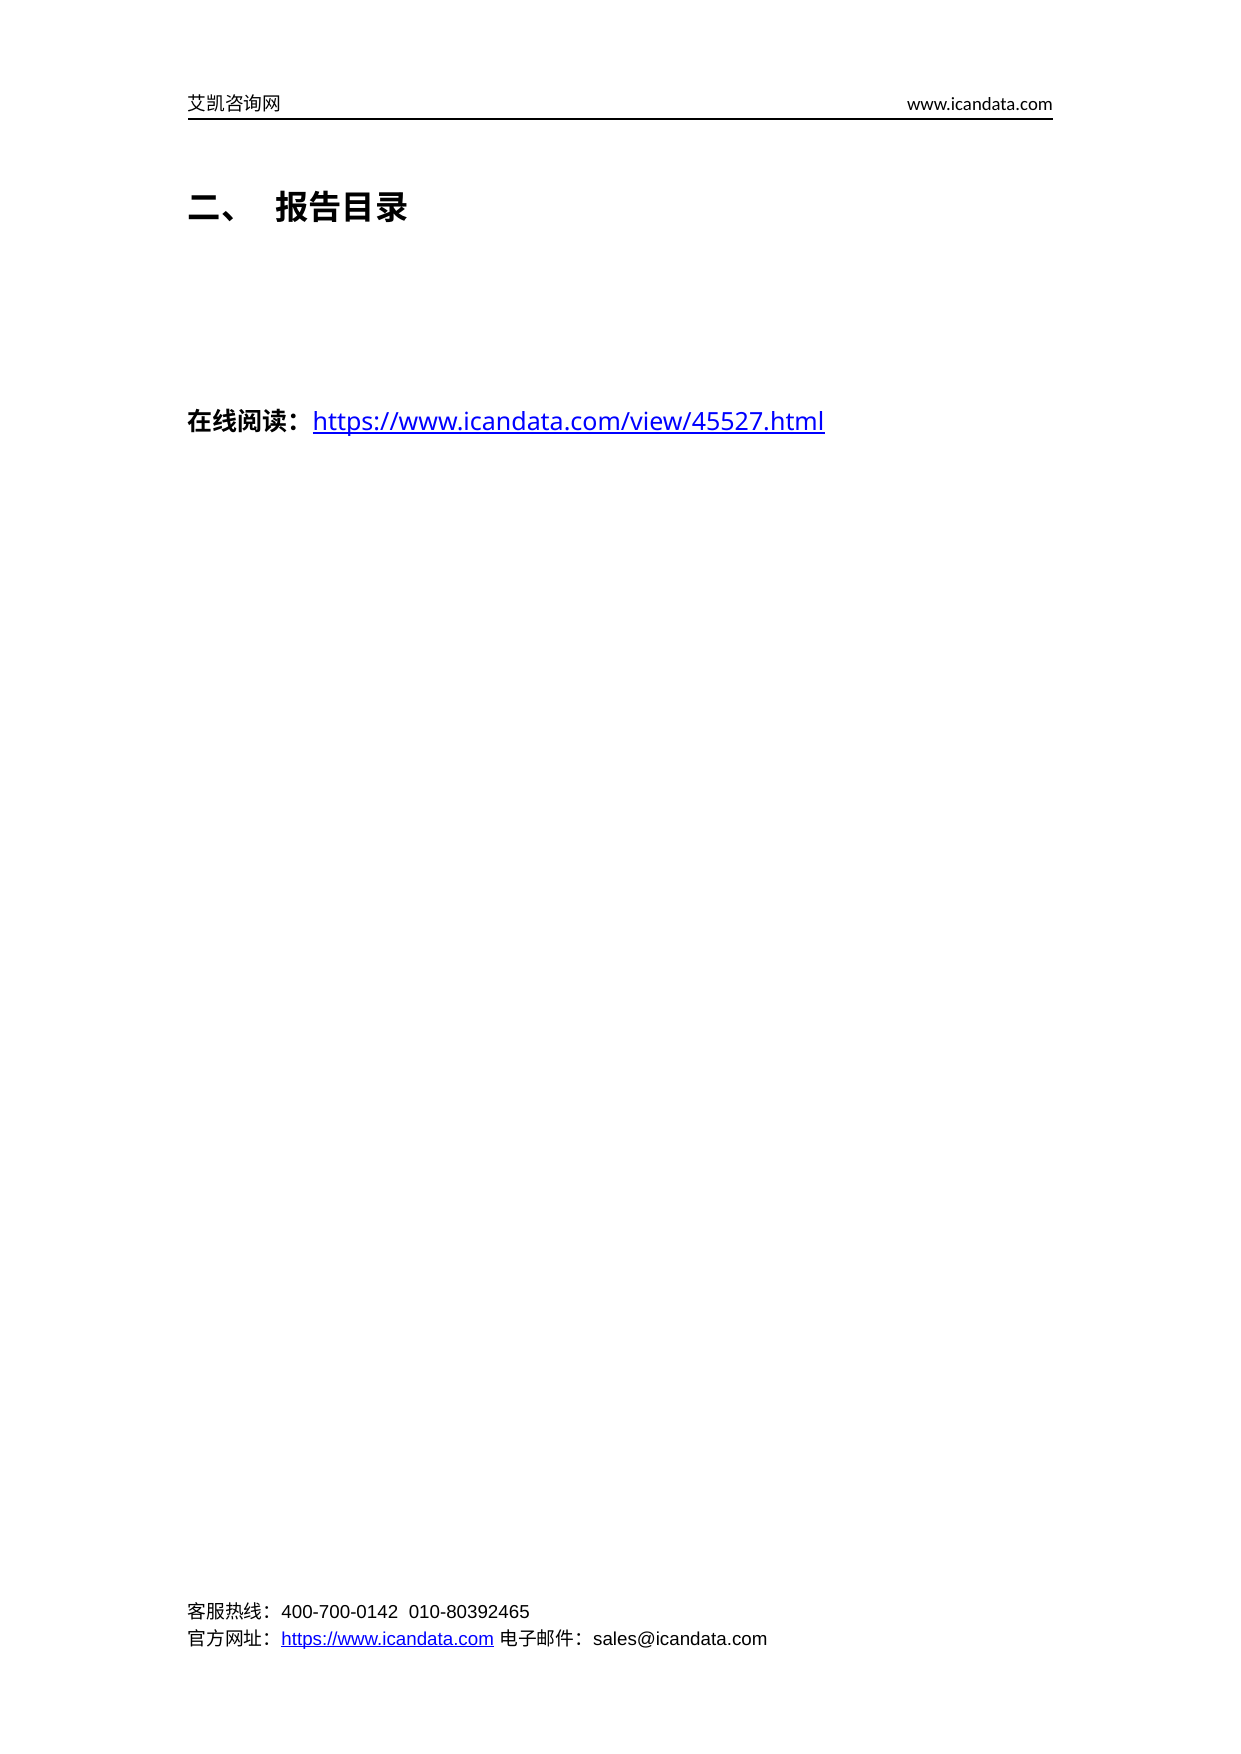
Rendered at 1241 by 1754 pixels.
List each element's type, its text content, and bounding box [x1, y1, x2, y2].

text 在线阅读：https://www.icandata.com/view/45527.html [187, 387, 1053, 452]
subtitle 报告目录 [187, 172, 1053, 237]
